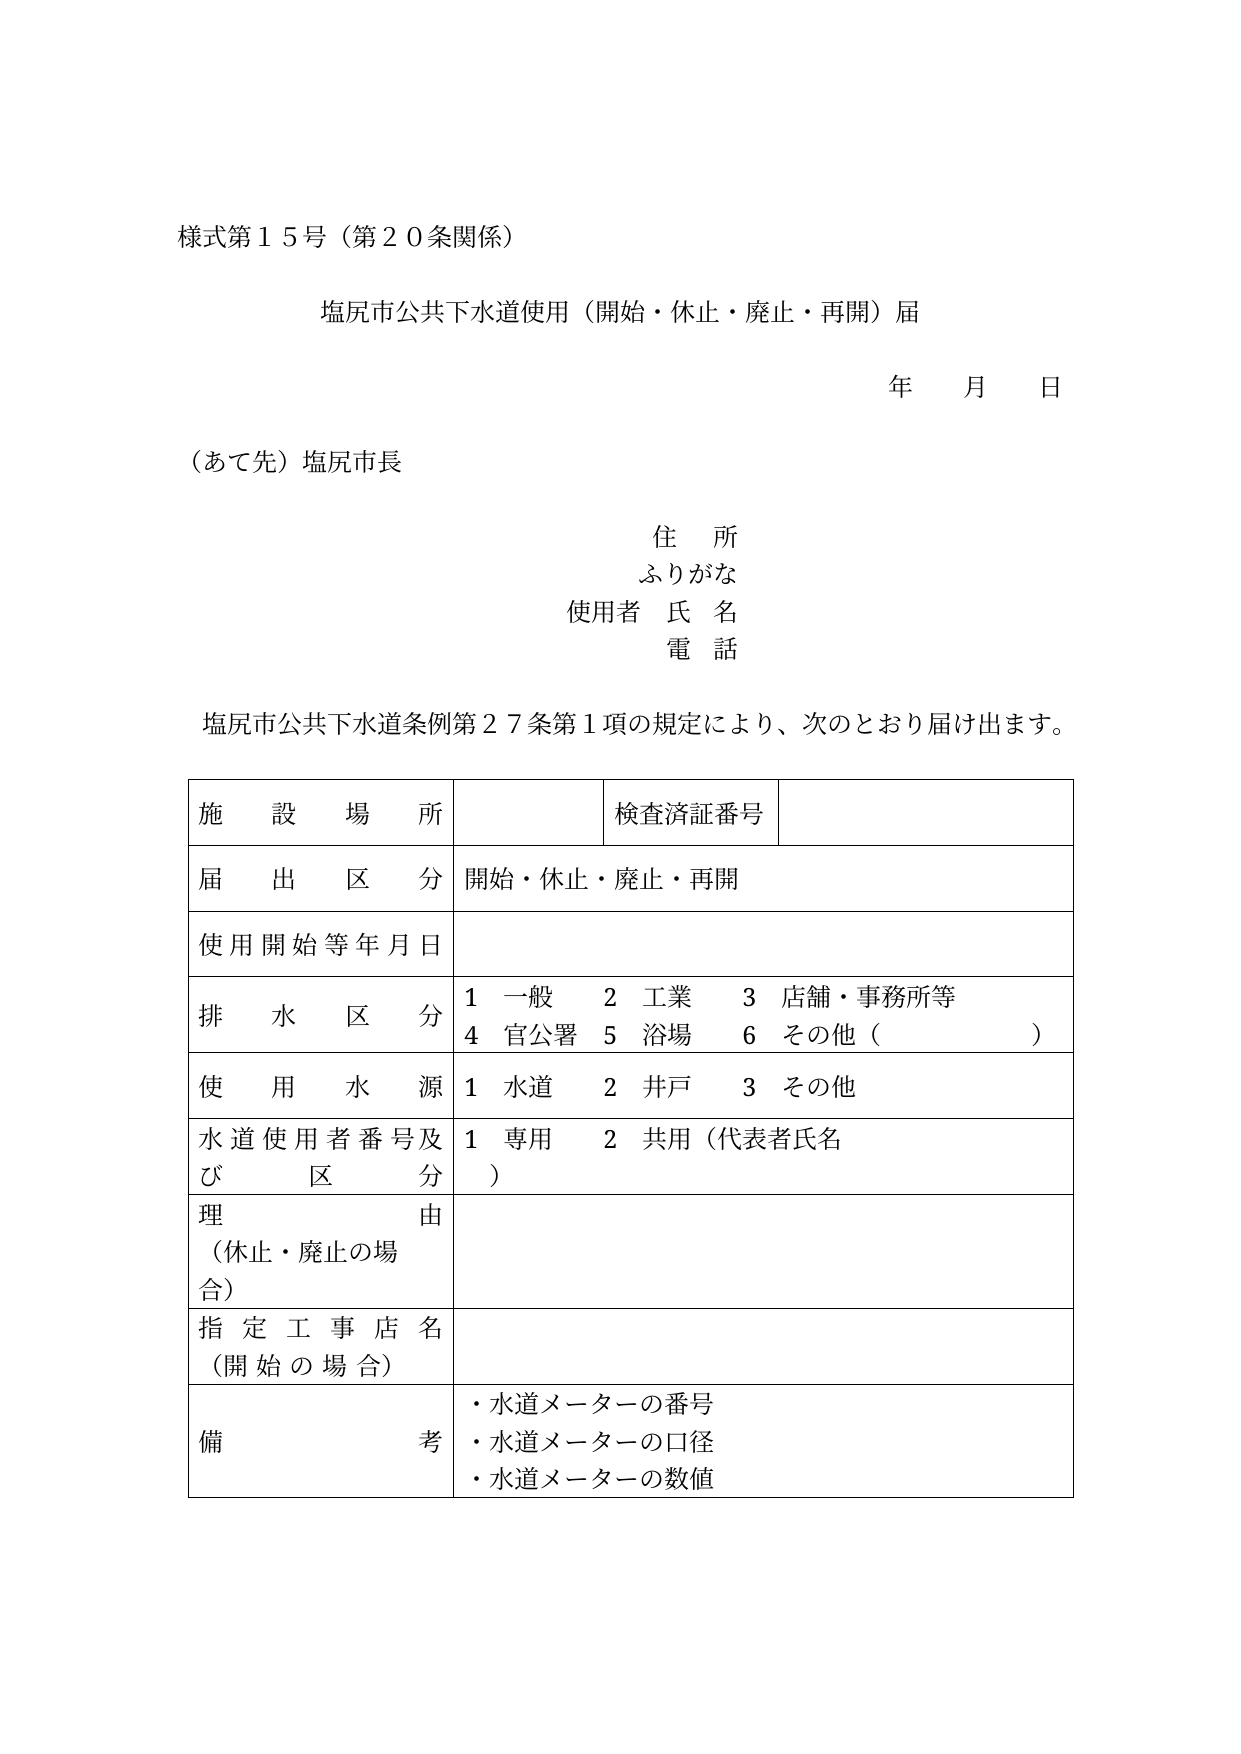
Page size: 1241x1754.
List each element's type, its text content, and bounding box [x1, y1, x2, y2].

text 使用者 氏名 [177, 592, 738, 629]
table_cell [454, 1309, 1073, 1383]
table_cell 1 一般 2 工業 3 店舗・事務所等 4 官公署 5 浴場 6 その他（ ） [454, 977, 1073, 1052]
text （あて先）塩尻市長 [177, 442, 1063, 479]
table_cell 理由 （休止・廃止の場合） [189, 1195, 453, 1307]
table_cell 届出区分 [189, 846, 453, 911]
table_header [779, 780, 1073, 845]
table_cell 開始・休止・廃止・再開 [454, 846, 1073, 911]
table_cell 水道使用者番号及び区分 [189, 1119, 453, 1194]
table_cell 使用開始等年月日 [189, 912, 453, 976]
table_cell 備考 [189, 1385, 453, 1497]
table_header 施設場所 [189, 780, 453, 845]
text 住 所 [177, 517, 738, 554]
text 様式第１５号（第２０条関係） [177, 217, 1063, 254]
table_header 検査済証番号 [604, 780, 778, 845]
table_cell 使用水源 [189, 1053, 453, 1118]
text 年 月 日 [177, 367, 1063, 404]
table_cell 指定工事店名 （開始の場合） [189, 1309, 453, 1383]
table_cell [454, 1195, 1073, 1307]
table_cell 1 水道 2 井戸 3 その他 [454, 1053, 1073, 1118]
table_cell ・水道メーターの番号 ・水道メーターの口径 ・水道メーターの数値 [454, 1385, 1073, 1497]
text 電話 [177, 629, 738, 667]
table_cell [454, 912, 1073, 976]
text ふりがな [177, 554, 738, 592]
table_cell 排水区分 [189, 977, 453, 1052]
text 塩尻市公共下水道使用（開始・休止・廃止・再開）届 [177, 292, 1063, 329]
text 塩尻市公共下水道条例第２７条第１項の規定により、次のとおり届け出ます。 [177, 704, 1063, 742]
table_header [454, 780, 603, 845]
table_cell 1 専用 2 共用（代表者氏名 ） [454, 1119, 1073, 1194]
